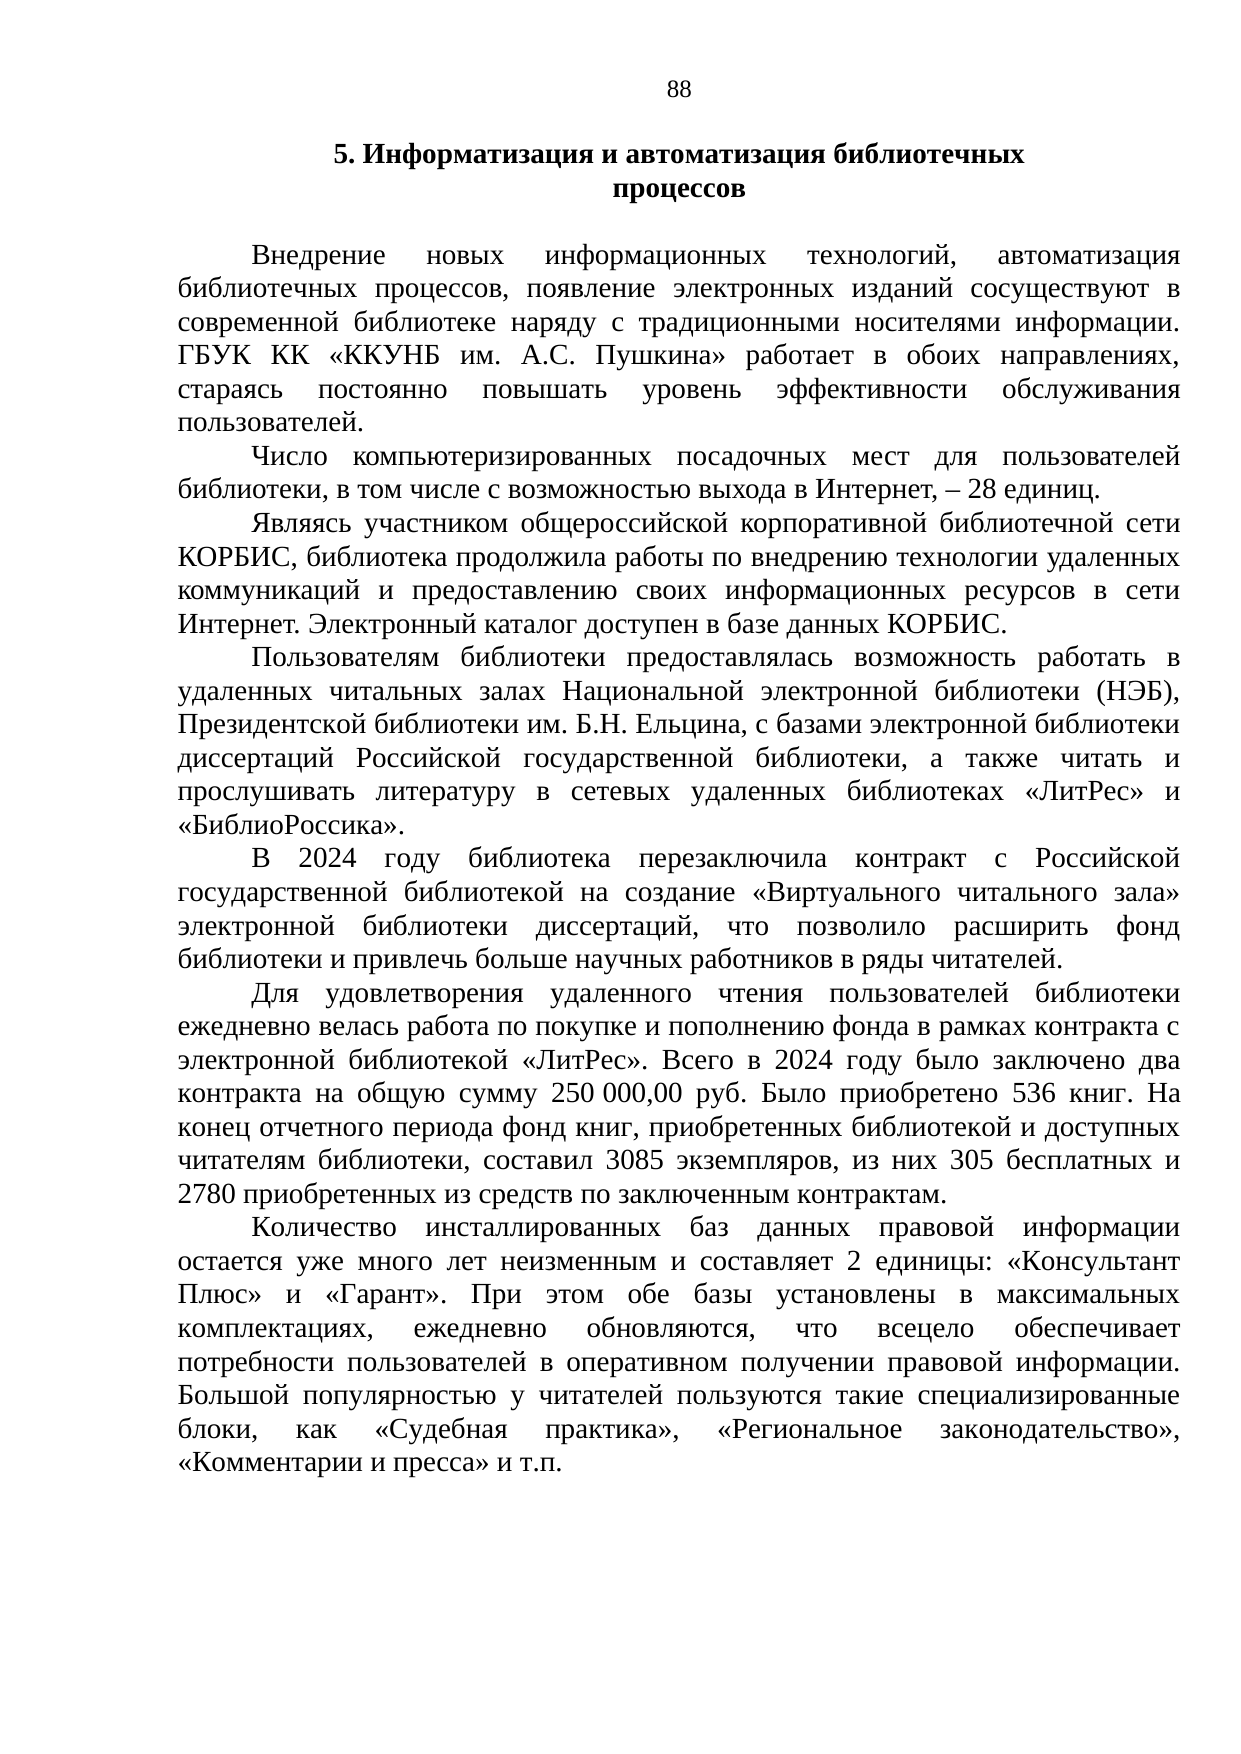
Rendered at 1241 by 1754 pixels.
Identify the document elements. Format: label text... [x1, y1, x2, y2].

text 5. Информатизация и автоматизация библиотечных [177, 136, 1181, 170]
text процессов [177, 170, 1181, 203]
text Внедрение новых информационных технологий, автоматизация библиотечных процессов, появление электронных изданий сосуществуют в современной библиотеке наряду с традиционными носителями информации. ГБУК КК «ККУНБ им. А.С. Пушкина» работает в обоих направлениях, стараясь постоянно повышать уровень эффективности обслуживания пользователей. [177, 237, 1181, 438]
text Количество инсталлированных баз данных правовой информации остается уже много лет неизменным и составляет 2 единицы: «Консультант Плюс» и «Гарант». При этом обе базы установлены в максимальных комплектациях, ежедневно обновляются, что всецело обеспечивает потребности пользователей в оперативном получении правовой информации. Большой популярностью у читателей пользуются такие специализированные блоки, как «Судебная практика», «Региональное законодательство», «Комментарии и пресса» и т.п. [177, 1209, 1181, 1478]
text Пользователям библиотеки предоставлялась возможность работать в удаленных читальных залах Национальной электронной библиотеки (НЭБ), Президентской библиотеки им. Б.Н. Ельцина, с базами электронной библиотеки диссертаций Российской государственной библиотеки, а также читать и прослушивать литературу в сетевых удаленных библиотеках «ЛитРес» и «БиблиоРоссика». [177, 639, 1181, 841]
text Являясь участником общероссийской корпоративной библиотечной сети КОРБИС, библиотека продолжила работы по внедрению технологии удаленных коммуникаций и предоставлению своих информационных ресурсов в сети Интернет. Электронный каталог доступен в базе данных КОРБИС. [177, 505, 1181, 639]
text Для удовлетворения удаленного чтения пользователей библиотеки ежедневно велась работа по покупке и пополнению фонда в рамках контракта с электронной библиотекой «ЛитРес». Всего в 2024 году было заключено два контракта на общую сумму 250 000,00 руб. Было приобретено 536 книг. На конец отчетного периода фонд книг, приобретенных библиотекой и доступных читателям библиотеки, составил 3085 экземпляров, из них 305 бесплатных и 2780 приобретенных из средств по заключенным контрактам. [177, 975, 1181, 1209]
text В 2024 году библиотека перезаключила контракт с Российской государственной библиотекой на создание «Виртуального читального зала» электронной библиотеки диссертаций, что позволило расширить фонд библиотеки и привлечь больше научных работников в ряды читателей. [177, 841, 1181, 975]
text Число компьютеризированных посадочных мест для пользователей библиотеки, в том числе с возможностью выхода в Интернет, – 28 единиц. [177, 438, 1181, 505]
